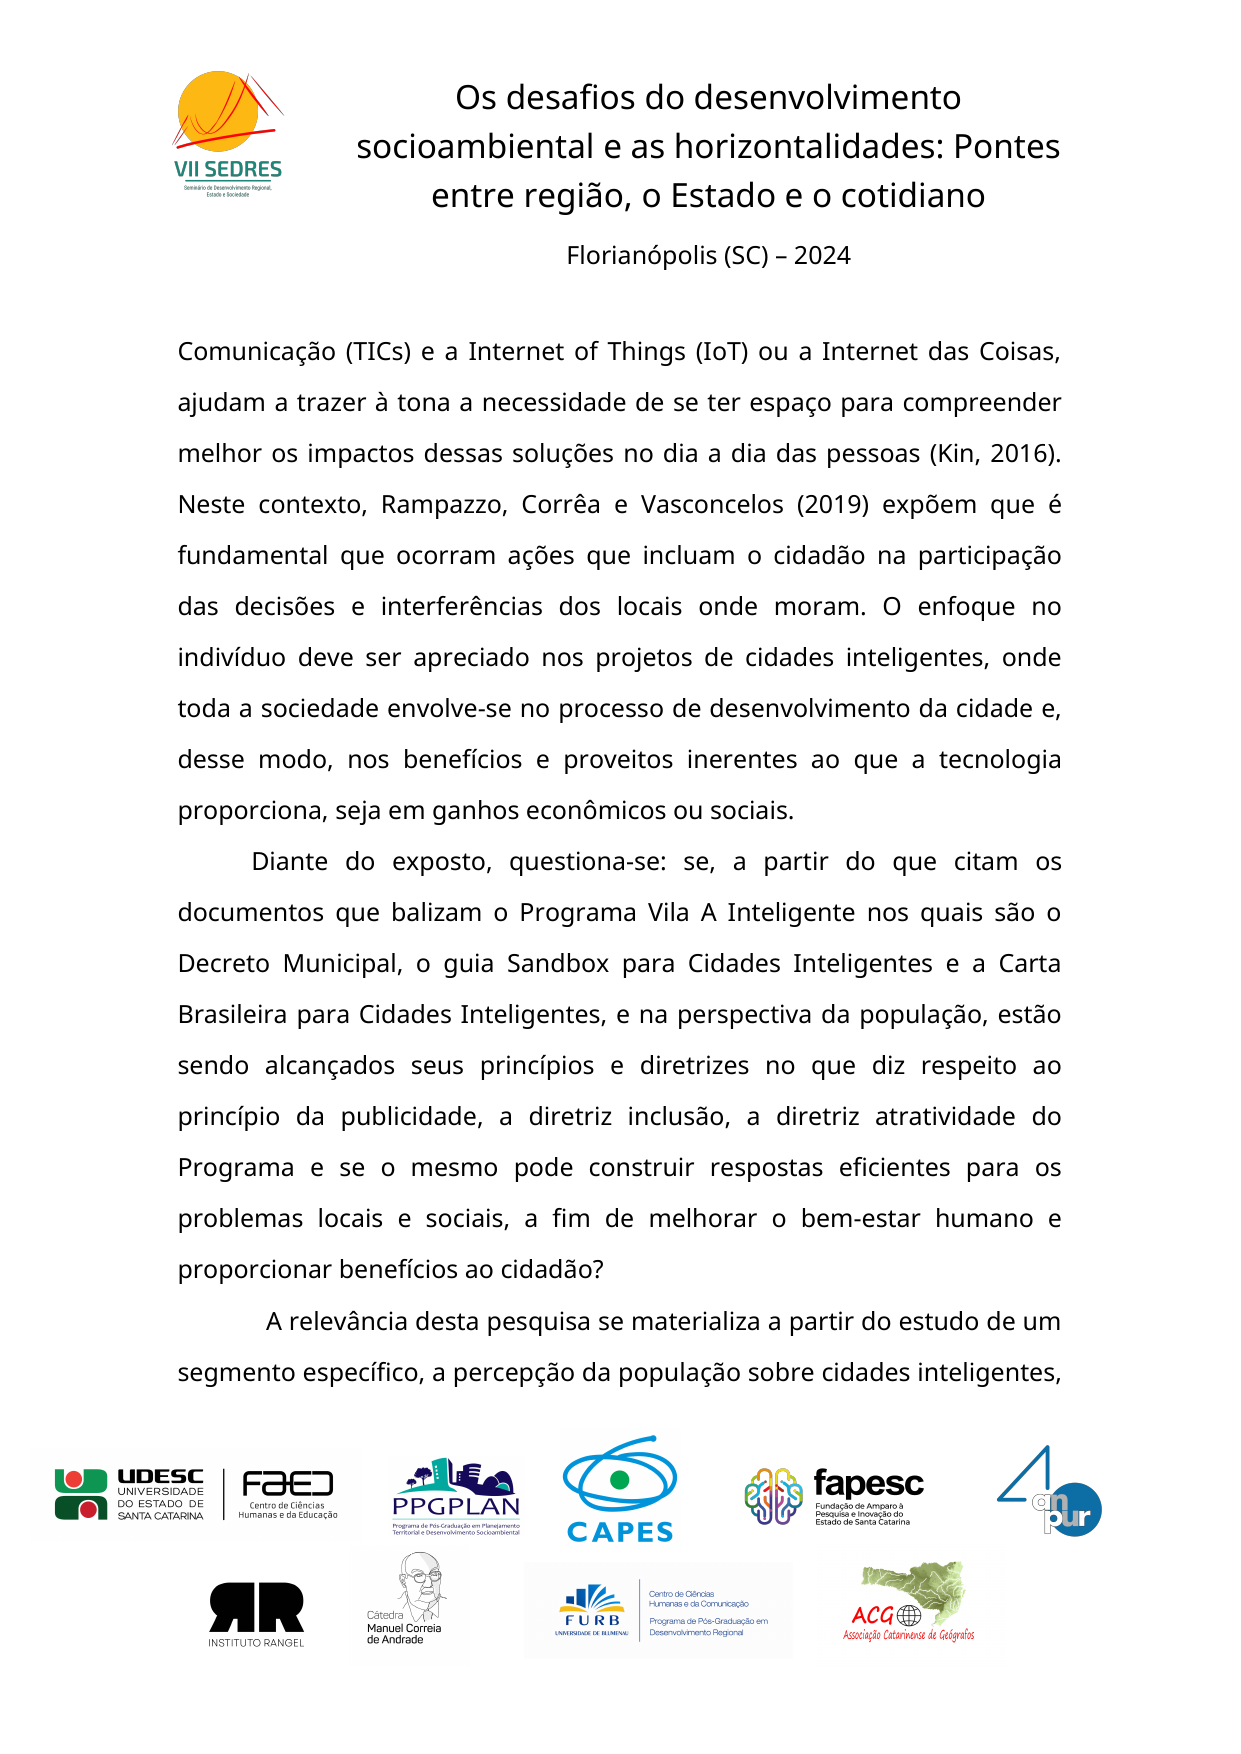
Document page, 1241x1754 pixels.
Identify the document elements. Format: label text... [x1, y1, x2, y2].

picture [730, 1456, 939, 1538]
picture [184, 1555, 328, 1678]
picture [816, 1430, 1114, 1667]
picture [559, 1428, 681, 1550]
text Diante do exposto, questiona-se: se, a partir do que citam os documentos que balizam o Programa Vila A Inteligente nos quais são o Decreto Municipal, o guia Sandbox para Cidades Inteligentes e a Carta Brasileira para Cidades Inteligentes, e na perspectiva da população, estão sendo alcançados seus princípios e diretrizes no que diz respeito ao princípio da publicidade, a diretriz inclusão, a diretriz atratividade do Programa e se o mesmo pode construir respostas eficientes para os problemas locais e sociais, a fim de melhorar o bem-estar humano e proporcionar benefícios ao cidadão? [177, 844, 1063, 1286]
picture [387, 1456, 525, 1537]
picture [348, 1545, 471, 1667]
picture [29, 1448, 363, 1541]
picture [154, 61, 302, 209]
picture [524, 1562, 793, 1659]
